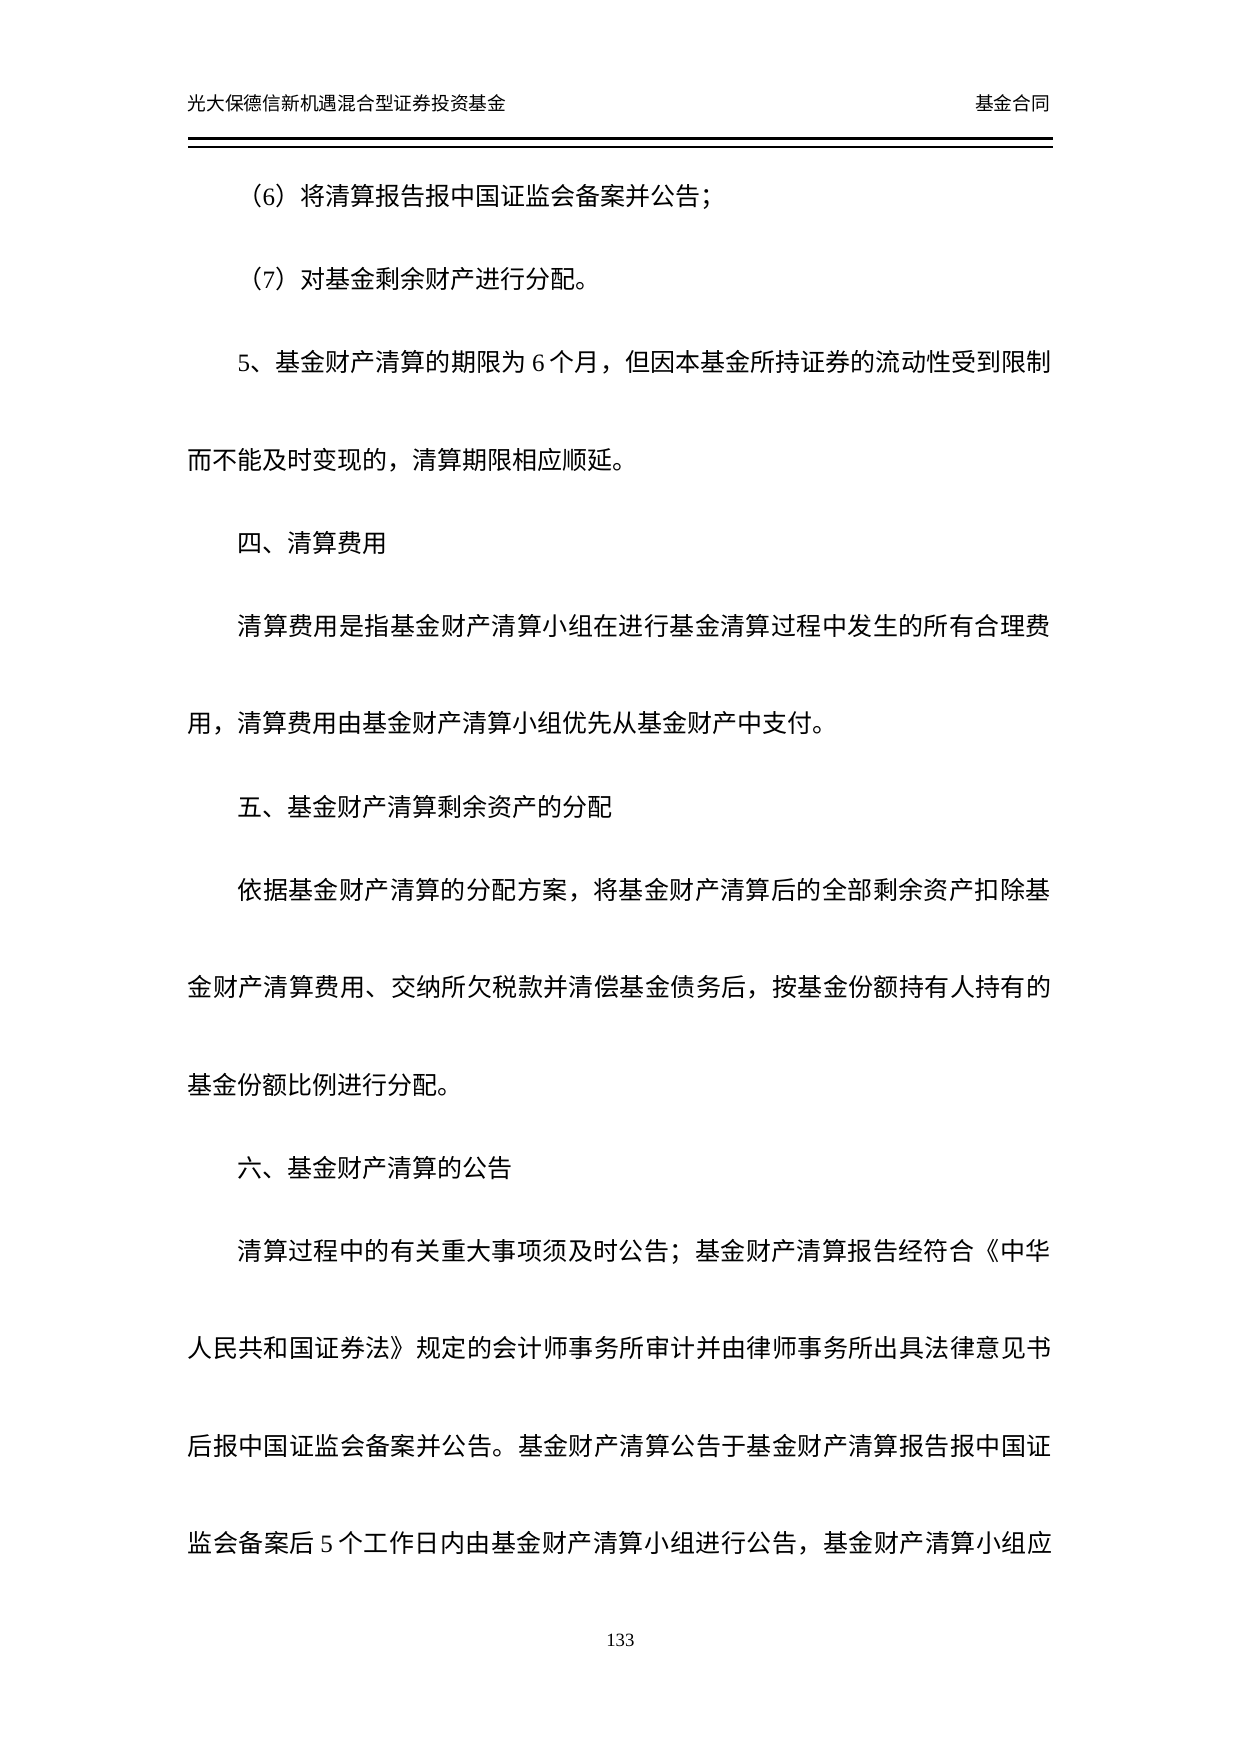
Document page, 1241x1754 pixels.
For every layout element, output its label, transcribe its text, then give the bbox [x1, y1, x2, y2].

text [187, 1217, 1053, 1574]
text 四、清算费用 [187, 509, 1053, 574]
text （6）将清算报告报中国证监会备案并公告； [187, 162, 1053, 227]
text 清算费用是指基金财产清算小组在进行基金清算过程中发生的所有合理费用，清算费用由基金财产清算小组优先从基金财产中支付。 [187, 592, 1053, 754]
text 六、基金财产清算的公告 [187, 1134, 1053, 1199]
text （7）对基金剩余财产进行分配。 [187, 245, 1053, 310]
text 依据基金财产清算的分配方案，将基金财产清算后的全部剩余资产扣除基金财产清算费用、交纳所欠税款并清偿基金债务后，按基金份额持有人持有的基金份额比例进行分配。 [187, 856, 1053, 1116]
text 五、基金财产清算剩余资产的分配 [187, 773, 1053, 838]
text 5、基金财产清算的期限为6个月，但因本基金所持证券的流动性受到限制而不能及时变现的，清算期限相应顺延。 [187, 328, 1053, 491]
